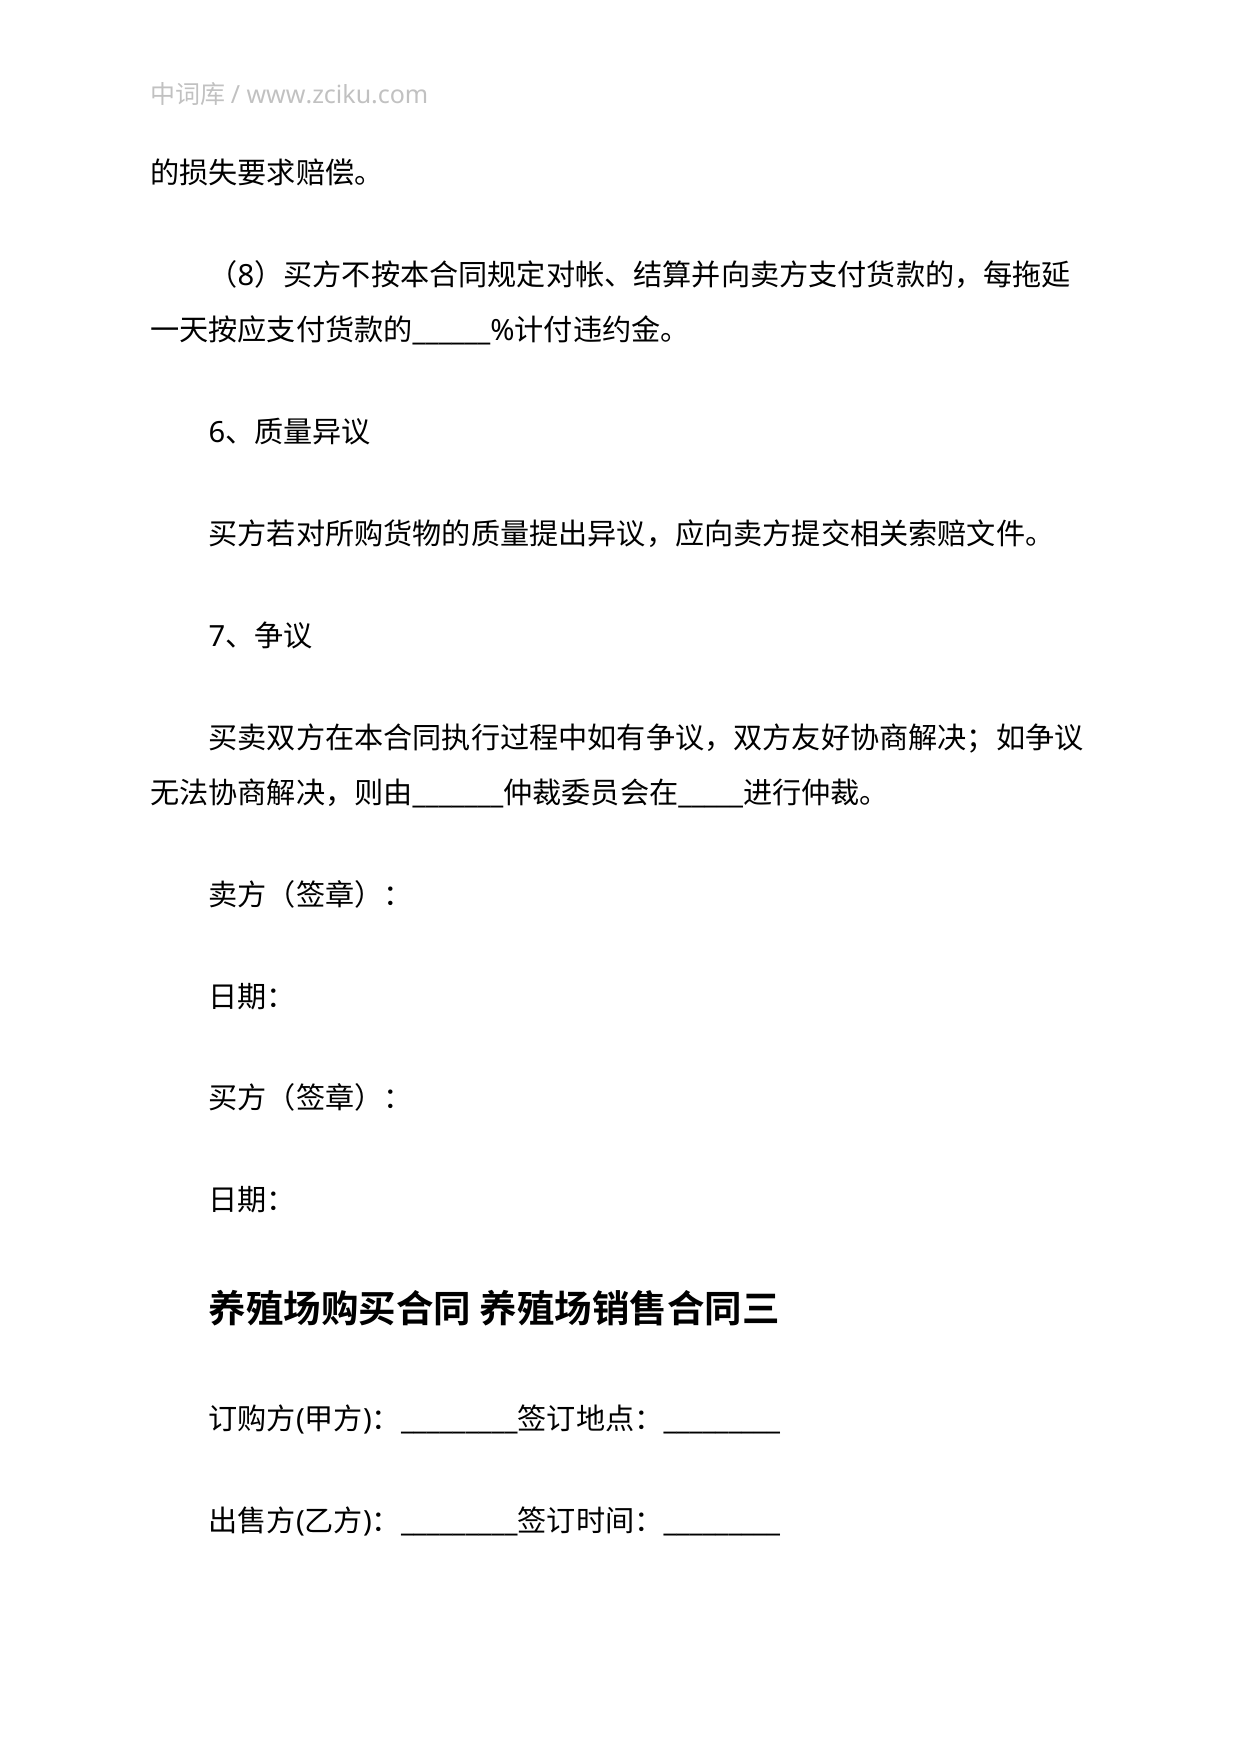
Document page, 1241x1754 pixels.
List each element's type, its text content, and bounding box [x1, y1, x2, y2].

text 买方（签章）： [150, 1075, 1090, 1117]
text 日期： [150, 973, 1090, 1015]
text 6、质量异议 [150, 409, 1090, 451]
text 7、争议 [150, 612, 1090, 655]
text 订购方(甲方)：_________签订地点：_________ [150, 1396, 1090, 1438]
text 出售方(乙方)：_________签订时间：_________ [150, 1498, 1090, 1540]
text （8）买方不按本合同规定对帐、结算并向卖方支付货款的，每拖延一天按应支付货款的______%计付违约金。 [150, 252, 1090, 349]
text 养殖场购买合同 养殖场销售合同三 [150, 1278, 1090, 1333]
text 买方若对所购货物的质量提出异议，应向卖方提交相关索赔文件。 [150, 511, 1090, 553]
text 买卖双方在本合同执行过程中如有争议，双方友好协商解决；如争议无法协商解决，则由_______仲裁委员会在_____进行仲裁。 [150, 714, 1090, 812]
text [150, 150, 1090, 192]
text 卖方（签章）： [150, 871, 1090, 914]
text 日期： [150, 1177, 1090, 1219]
